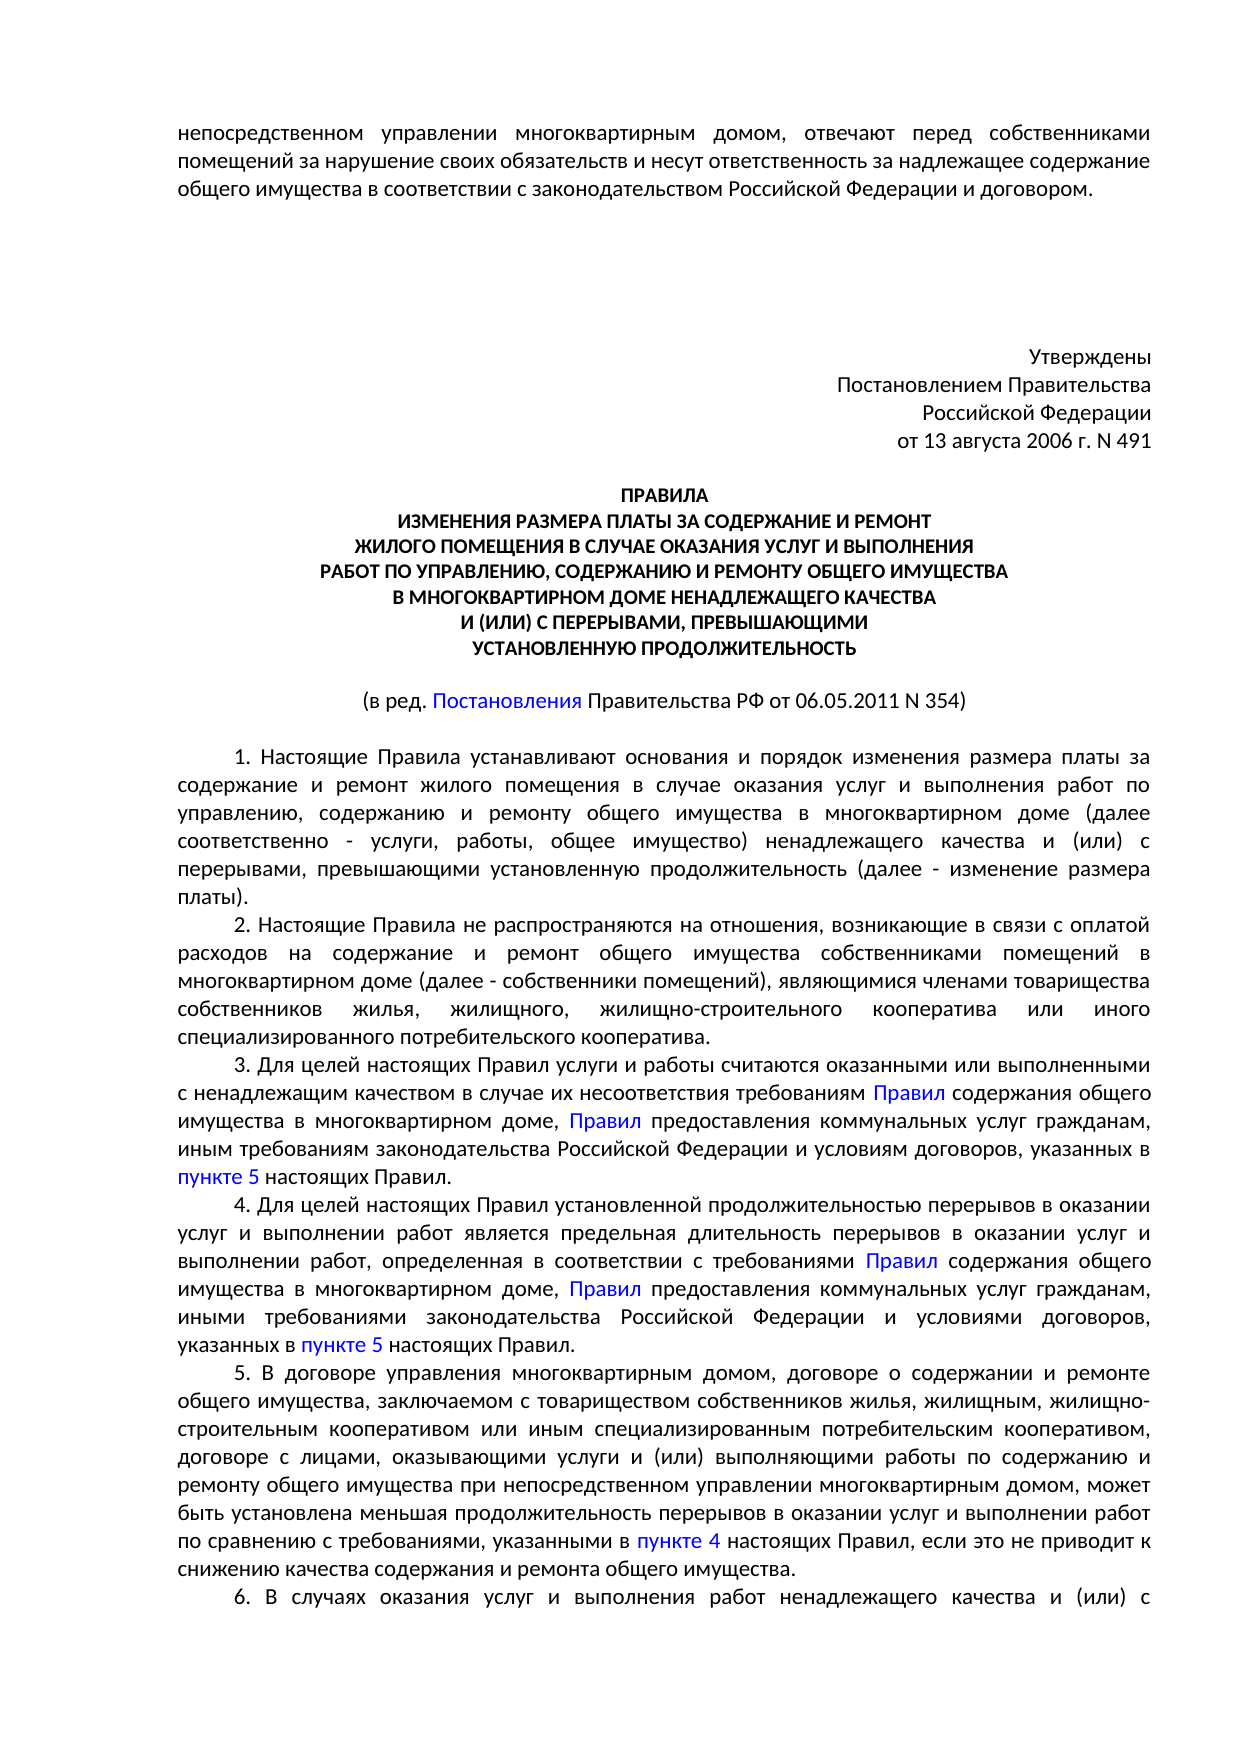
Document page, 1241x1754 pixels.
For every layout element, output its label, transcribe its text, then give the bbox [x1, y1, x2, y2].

text Постановлением Правительства [177, 370, 1152, 398]
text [177, 118, 1152, 202]
title ЖИЛОГО ПОМЕЩЕНИЯ В СЛУЧАЕ ОКАЗАНИЯ УСЛУГ И ВЫПОЛНЕНИЯ [177, 533, 1152, 559]
text 2. Настоящие Правила не распространяются на отношения, возникающие в связи с оплатой расходов на содержание и ремонт общего имущества собственниками помещений в многоквартирном доме (далее - собственники помещений), являющимися членами товарищества собственников жилья, жилищного, жилищно-строительного кооператива или иного специализированного потребительского кооператива. [177, 910, 1152, 1050]
title ПРАВИЛА [177, 482, 1152, 508]
title УСТАНОВЛЕННУЮ ПРОДОЛЖИТЕЛЬНОСТЬ [177, 635, 1152, 660]
title ИЗМЕНЕНИЯ РАЗМЕРА ПЛАТЫ ЗА СОДЕРЖАНИЕ И РЕМОНТ [177, 508, 1152, 533]
title И (ИЛИ) С ПЕРЕРЫВАМИ, ПРЕВЫШАЮЩИМИ [177, 609, 1152, 635]
text 1. Настоящие Правила устанавливают основания и порядок изменения размера платы за содержание и ремонт жилого помещения в случае оказания услуг и выполнения работ по управлению, содержанию и ремонту общего имущества в многоквартирном доме (далее соответственно - услуги, работы, общее имущество) ненадлежащего качества и (или) с перерывами, превышающими установленную продолжительность (далее - изменение размера платы). [177, 742, 1152, 910]
text от 13 августа 2006 г. N 491 [177, 426, 1152, 454]
text 5. В договоре управления многоквартирным домом, договоре о содержании и ремонте общего имущества, заключаемом с товариществом собственников жилья, жилищным, жилищно-строительным кооперативом или иным специализированным потребительским кооперативом, договоре с лицами, оказывающими услуги и (или) выполняющими работы по содержанию и ремонту общего имущества при непосредственном управлении многоквартирным домом, может быть установлена меньшая продолжительность перерывов в оказании услуг и выполнении работ по сравнению с требованиями, указанными в пункте 4 настоящих Правил, если это не приводит к снижению качества содержания и ремонта общего имущества. [177, 1358, 1152, 1582]
text 4. Для целей настоящих Правил установленной продолжительностью перерывов в оказании услуг и выполнении работ является предельная длительность перерывов в оказании услуг и выполнении работ, определенная в соответствии с требованиями Правил содержания общего имущества в многоквартирном доме, Правил предоставления коммунальных услуг гражданам, иными требованиями законодательства Российской Федерации и условиями договоров, указанных в пункте 5 настоящих Правил. [177, 1190, 1152, 1358]
text (в ред. Постановления Правительства РФ от 06.05.2011 N 354) [177, 686, 1152, 714]
text 3. Для целей настоящих Правил услуги и работы считаются оказанными или выполненными с ненадлежащим качеством в случае их несоответствия требованиям Правил содержания общего имущества в многоквартирном доме, Правил предоставления коммунальных услуг гражданам, иным требованиям законодательства Российской Федерации и условиям договоров, указанных в пункте 5 настоящих Правил. [177, 1050, 1152, 1190]
title РАБОТ ПО УПРАВЛЕНИЮ, СОДЕРЖАНИЮ И РЕМОНТУ ОБЩЕГО ИМУЩЕСТВА [177, 559, 1152, 584]
text Утверждены [177, 342, 1152, 370]
title В МНОГОКВАРТИРНОМ ДОМЕ НЕНАДЛЕЖАЩЕГО КАЧЕСТВА [177, 584, 1152, 609]
text Российской Федерации [177, 398, 1152, 426]
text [177, 1582, 1152, 1610]
